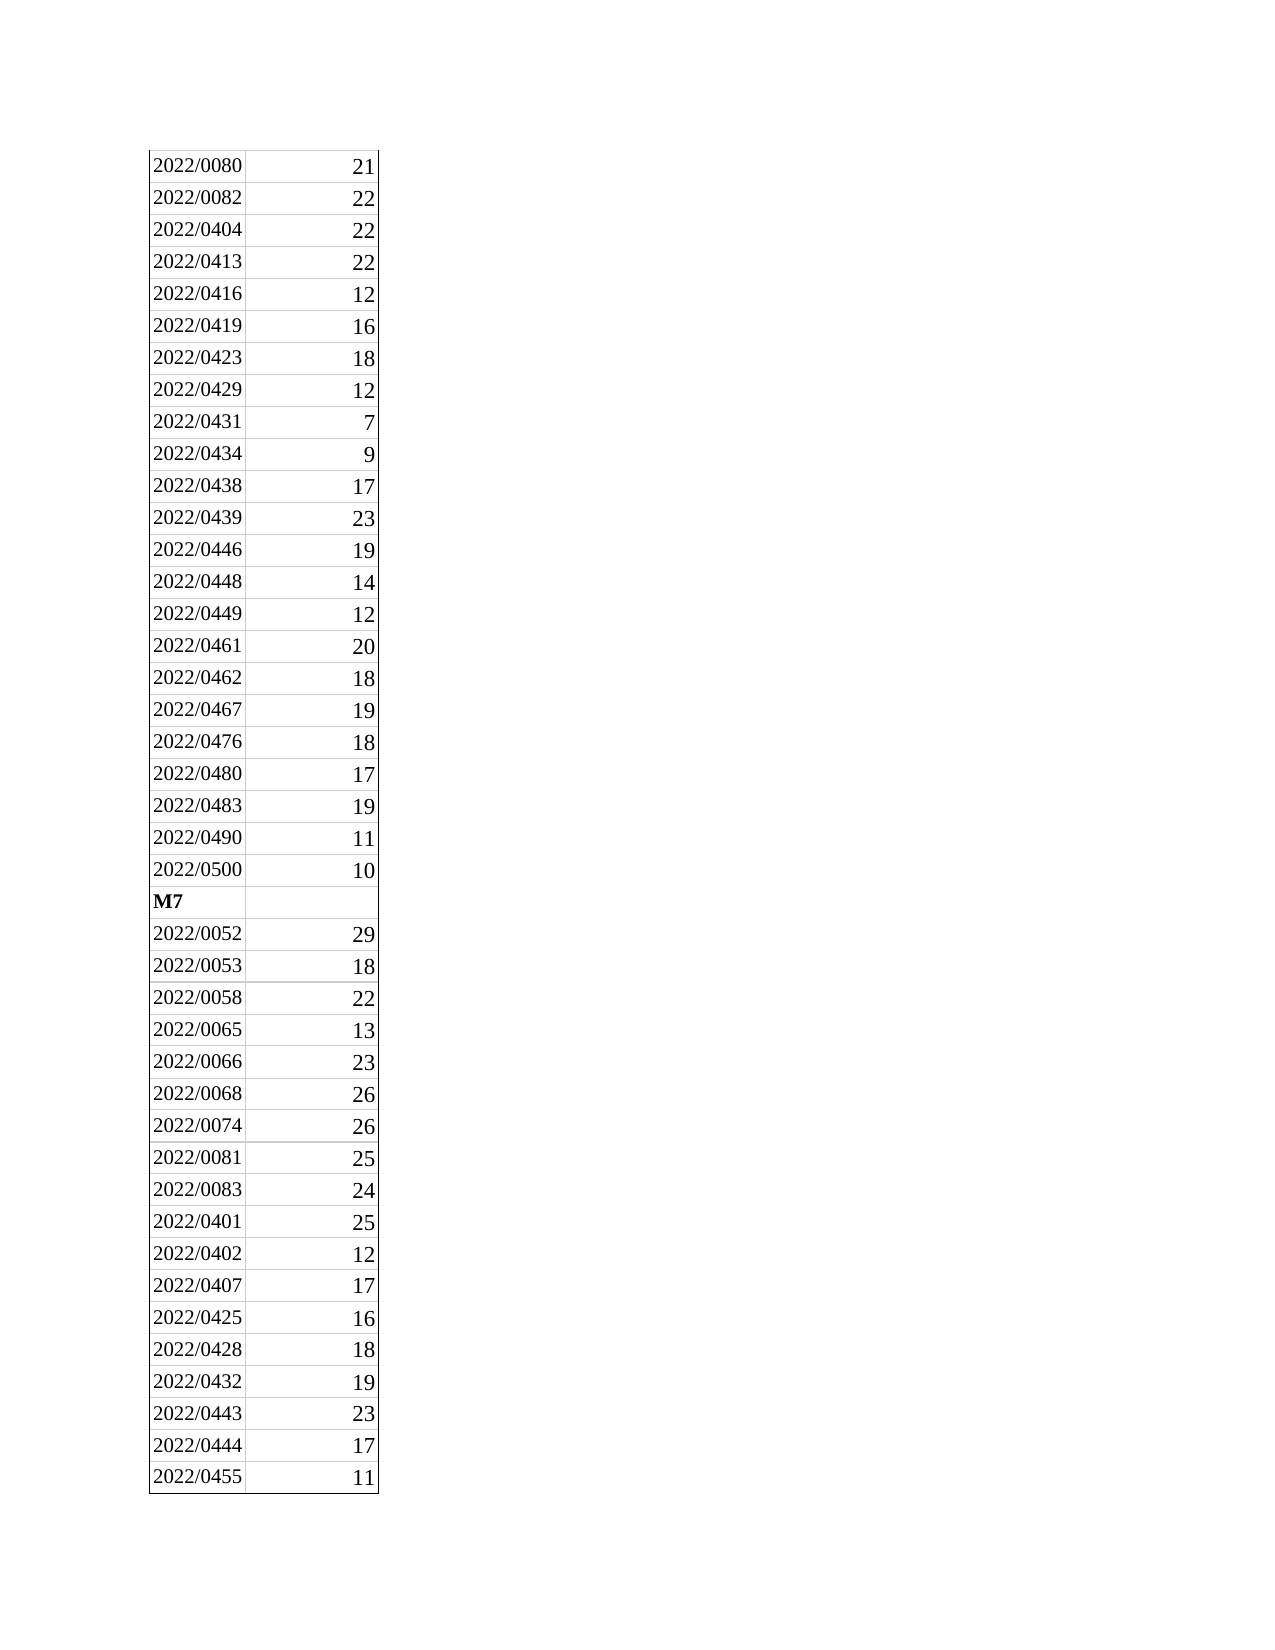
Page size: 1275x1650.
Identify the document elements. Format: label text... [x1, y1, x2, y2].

table_cell 2022/0082 [150, 183, 245, 214]
table_cell 23 [246, 1398, 378, 1429]
table_cell [246, 887, 378, 917]
table_cell 17 [246, 1430, 378, 1461]
table_cell 2022/0480 [150, 759, 245, 789]
table_cell 26 [246, 1110, 378, 1141]
table_cell 2022/0476 [150, 727, 245, 758]
table_cell 2022/0053 [150, 951, 245, 981]
table_cell 2022/0431 [150, 407, 245, 438]
table_cell 12 [246, 279, 378, 310]
table_cell 2022/0401 [150, 1206, 245, 1237]
table_cell 2022/0083 [150, 1174, 245, 1205]
table_cell 2022/0500 [150, 855, 245, 886]
table_cell 7 [246, 407, 378, 438]
table_cell 25 [246, 1143, 378, 1173]
table_cell 22 [246, 247, 378, 278]
table_cell 18 [246, 951, 378, 981]
table_cell 2022/0413 [150, 247, 245, 278]
table_cell 2022/0444 [150, 1430, 245, 1461]
table_cell 2022/0425 [150, 1302, 245, 1333]
table_cell 9 [246, 439, 378, 470]
table_cell 12 [246, 1238, 378, 1269]
table_cell 12 [246, 599, 378, 630]
table_cell 2022/0404 [150, 215, 245, 246]
table_cell 17 [246, 759, 378, 789]
table_cell 2022/0438 [150, 471, 245, 502]
table_cell 25 [246, 1206, 378, 1237]
table_cell 17 [246, 1270, 378, 1301]
table_cell 18 [246, 1334, 378, 1365]
table_cell 2022/0483 [150, 791, 245, 822]
table_cell 10 [246, 855, 378, 886]
table_cell 2022/0058 [150, 983, 245, 1013]
table_cell 26 [246, 1079, 378, 1109]
table_cell 2022/0416 [150, 279, 245, 310]
table_cell 2022/0461 [150, 631, 245, 662]
table_cell 14 [246, 567, 378, 598]
table_cell 21 [246, 151, 378, 182]
table_cell 2022/0467 [150, 695, 245, 726]
table_cell 2022/0068 [150, 1079, 245, 1109]
table_cell 2022/0432 [150, 1366, 245, 1397]
table_cell M7 [150, 887, 245, 917]
table_cell 2022/0419 [150, 311, 245, 342]
table_cell 2022/0448 [150, 567, 245, 598]
table_cell 12 [246, 375, 378, 406]
table_cell 2022/0449 [150, 599, 245, 630]
table_cell 2022/0434 [150, 439, 245, 470]
table_cell 19 [246, 695, 378, 726]
table_cell 23 [246, 1046, 378, 1077]
table_cell 18 [246, 727, 378, 758]
table_cell 22 [246, 183, 378, 214]
table_cell 18 [246, 343, 378, 374]
table_cell 2022/0462 [150, 663, 245, 694]
table_cell 13 [246, 1015, 378, 1045]
table_cell 2022/0455 [150, 1462, 245, 1493]
table_cell 2022/0074 [150, 1110, 245, 1141]
table_cell 2022/0065 [150, 1015, 245, 1045]
table_cell 22 [246, 215, 378, 246]
table_cell 11 [246, 1462, 378, 1493]
table_cell 20 [246, 631, 378, 662]
table_cell 2022/0081 [150, 1143, 245, 1173]
table_cell 23 [246, 503, 378, 534]
table_cell 16 [246, 1302, 378, 1333]
table_cell 19 [246, 535, 378, 566]
table_cell 2022/0443 [150, 1398, 245, 1429]
table_cell 2022/0402 [150, 1238, 245, 1269]
table_cell 2022/0428 [150, 1334, 245, 1365]
table_cell 24 [246, 1174, 378, 1205]
table_cell 2022/0407 [150, 1270, 245, 1301]
table_cell 2022/0446 [150, 535, 245, 566]
table_cell 29 [246, 919, 378, 949]
table_cell 2022/0429 [150, 375, 245, 406]
table_cell 2022/0439 [150, 503, 245, 534]
table_cell 11 [246, 823, 378, 853]
table_cell 16 [246, 311, 378, 342]
table_cell 22 [246, 983, 378, 1013]
table_cell 2022/0423 [150, 343, 245, 374]
table_cell 17 [246, 471, 378, 502]
table_cell 18 [246, 663, 378, 694]
table_cell 2022/0490 [150, 823, 245, 853]
table_cell 2022/0066 [150, 1046, 245, 1077]
table_cell 2022/0052 [150, 919, 245, 949]
table_cell 19 [246, 791, 378, 822]
table_cell 2022/0080 [150, 151, 245, 182]
table_cell 19 [246, 1366, 378, 1397]
